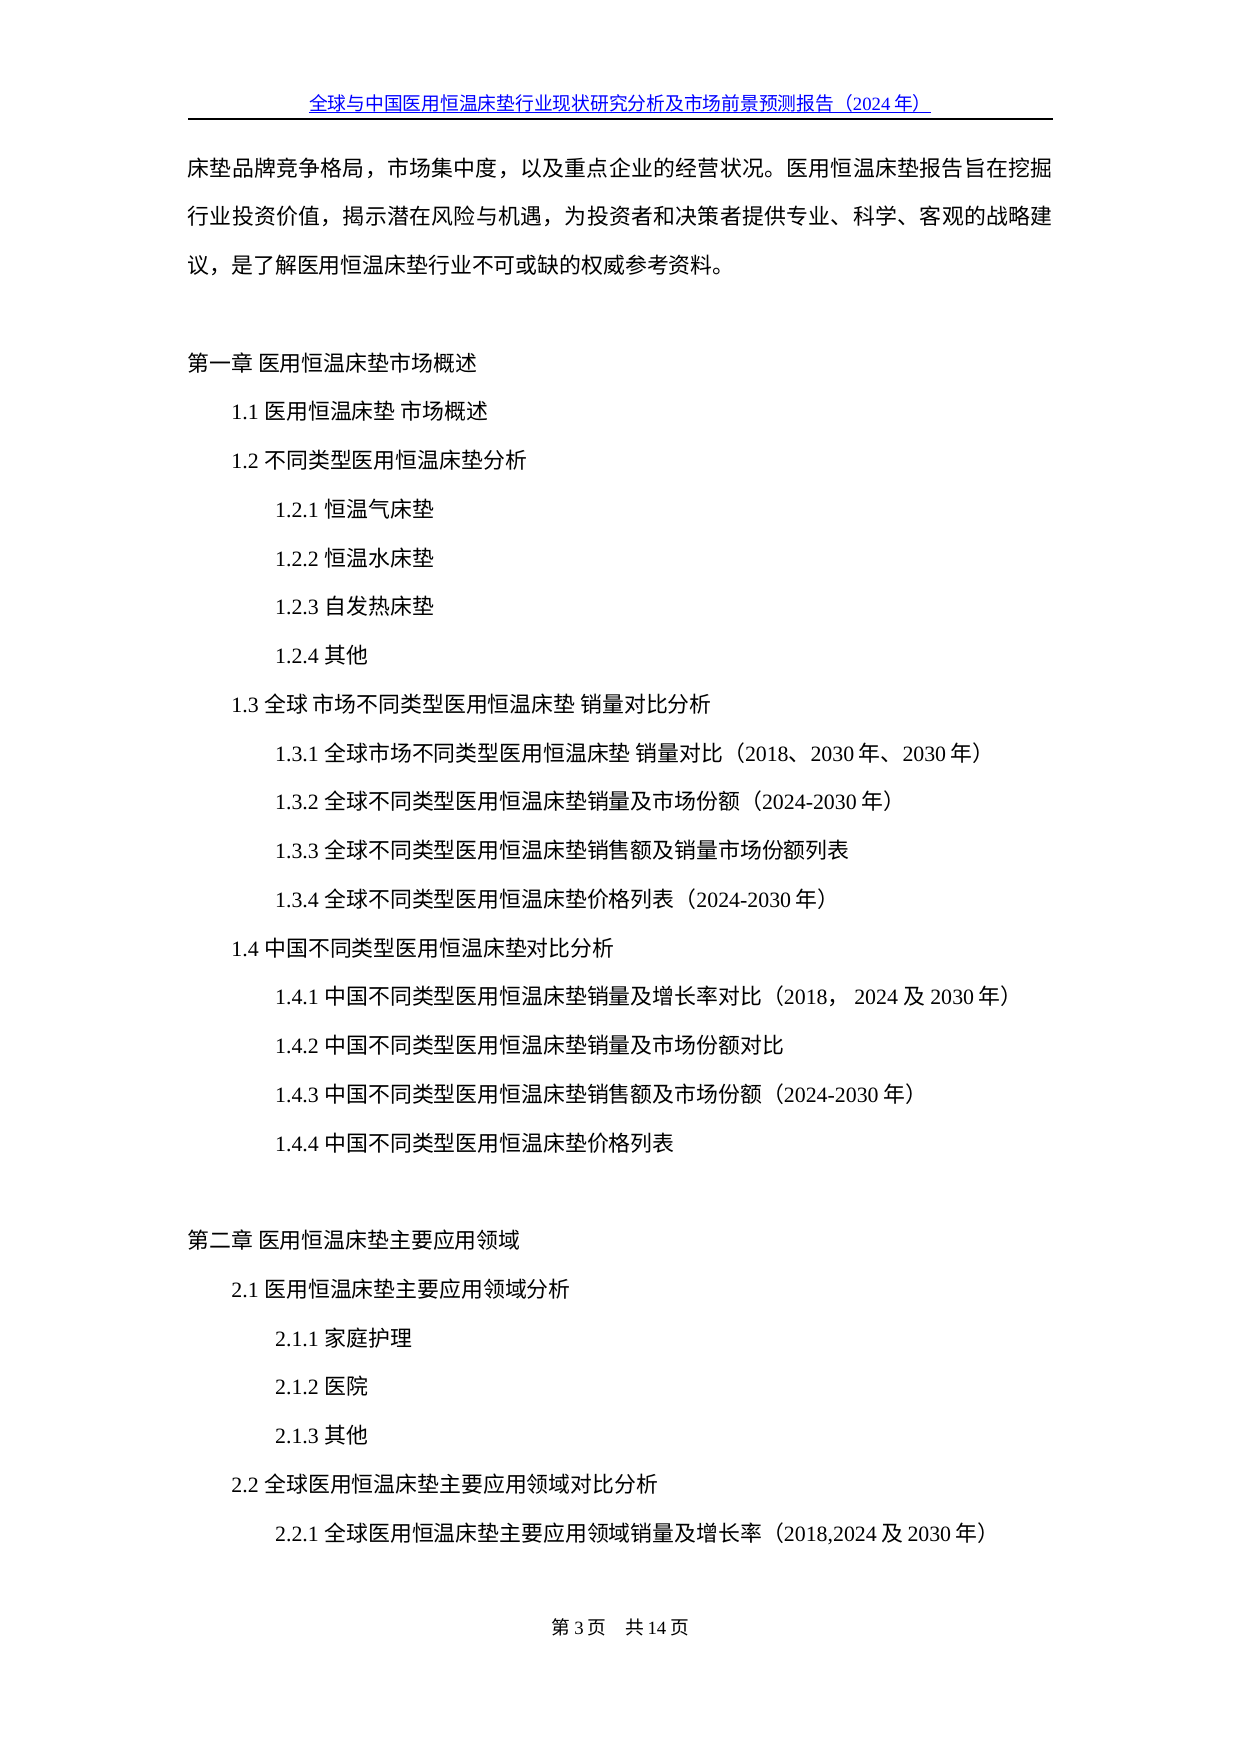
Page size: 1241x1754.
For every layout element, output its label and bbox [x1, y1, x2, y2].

text [187, 150, 1053, 1548]
